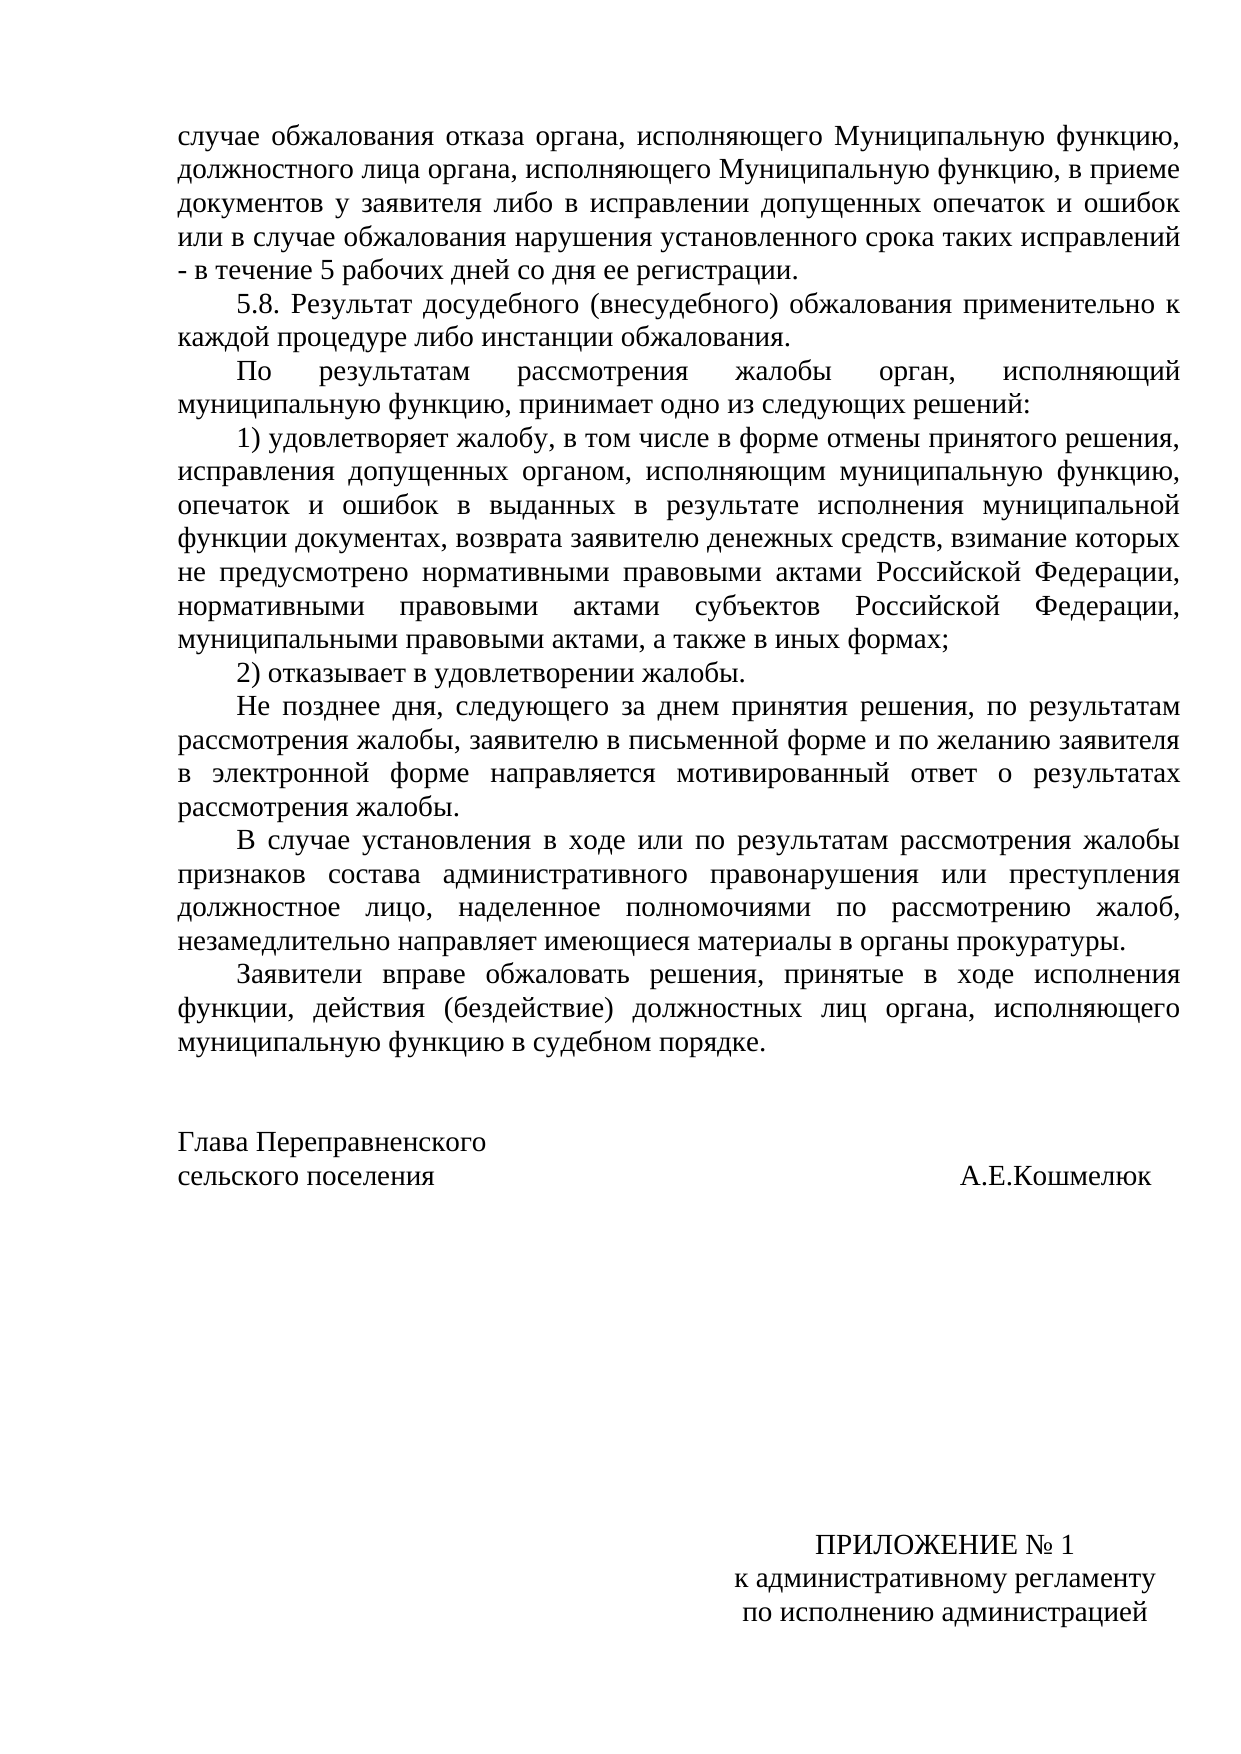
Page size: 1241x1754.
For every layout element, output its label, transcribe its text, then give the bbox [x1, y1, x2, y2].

text ПРИЛОЖЕНИЕ № 1 [709, 1527, 1181, 1560]
text 2) отказывает в удовлетворении жалобы. [177, 655, 1181, 688]
text В случае установления в ходе или по результатам рассмотрения жалобы признаков состава административного правонарушения или преступления должностное лицо, наделенное полномочиями по рассмотрению жалоб, незамедлительно направляет имеющиеся материалы в органы прокуратуры. [177, 822, 1181, 957]
text Не позднее дня, следующего за днем принятия решения, по результатам рассмотрения жалобы, заявителю в письменной форме и по желанию заявителя в электронной форме направляется мотивированный ответ о результатах рассмотрения жалобы. [177, 688, 1181, 822]
text 5.8. Результат досудебного (внесудебного) обжалования применительно к каждой процедуре либо инстанции обжалования. [177, 286, 1181, 353]
text к административному регламенту [709, 1560, 1181, 1594]
text 1) удовлетворяет жалобу, в том числе в форме отмены принятого решения, исправления допущенных органом, исполняющим муниципальную функцию, опечаток и ошибок в выданных в результате исполнения муниципальной функции документах, возврата заявителю денежных средств, взимание которых не предусмотрено нормативными правовыми актами Российской Федерации, нормативными правовыми актами субъектов Российской Федерации, муниципальными правовыми актами, а также в иных формах; [177, 420, 1181, 655]
text По результатам рассмотрения жалобы орган, исполняющий муниципальную функцию, принимает одно из следующих решений: [177, 353, 1181, 420]
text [177, 118, 1181, 286]
text Глава Переправненского [177, 1124, 1181, 1158]
text сельского поселения А.Е.Кошмелюк [177, 1158, 1181, 1191]
text Заявители вправе обжаловать решения, принятые в ходе исполнения функции, действия (бездействие) должностных лиц органа, исполняющего муниципальную функцию в судебном порядке. [177, 957, 1181, 1057]
text по исполнению администрацией [709, 1594, 1181, 1627]
